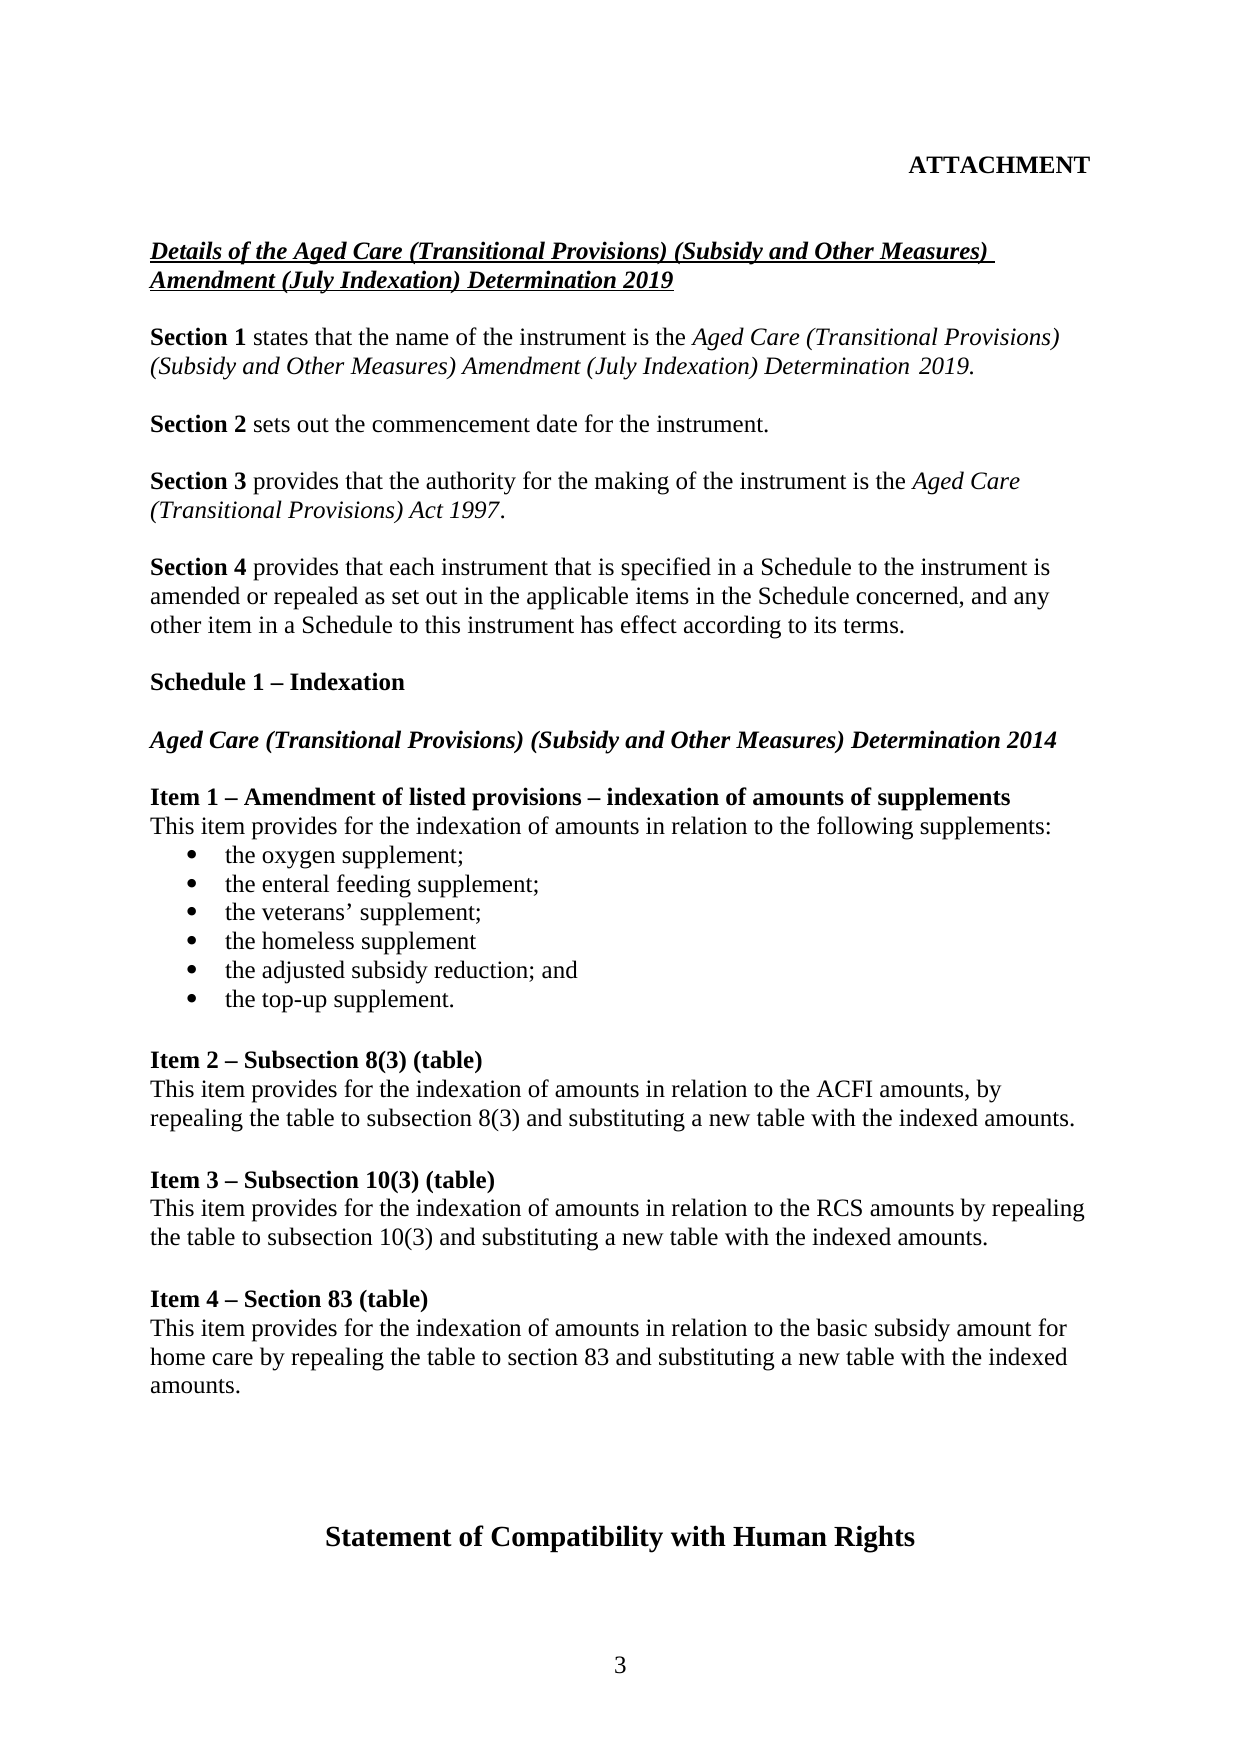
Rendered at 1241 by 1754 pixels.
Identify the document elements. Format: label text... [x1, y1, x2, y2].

text Section 4 provides that each instrument that is specified in a Schedule to the instrument is amended or repealed as set out in the applicable items in the Schedule concerned, and any other item in a Schedule to this instrument has effect according to its terms. [150, 552, 1090, 639]
list the veterans’ supplement; [187, 897, 1090, 926]
text Section 1 states that the name of the instrument is the Aged Care (Transitional Provisions) (Subsidy and Other Measures) Amendment (July Indexation) Determination 2019. [150, 322, 1090, 380]
text This item provides for the indexation of amounts in relation to the ACFI amounts, by repealing the table to subsection 8(3) and substituting a new table with the indexed amounts. [150, 1074, 1090, 1132]
text Aged Care (Transitional Provisions) (Subsidy and Other Measures) Determination 2014 [150, 725, 1090, 754]
text This item provides for the indexation of amounts in relation to the following supplements: [150, 811, 1090, 840]
text This item provides for the indexation of amounts in relation to the basic subsidy amount for home care by repealing the table to section 83 and substituting a new table with the indexed amounts. [150, 1313, 1090, 1399]
text This item provides for the indexation of amounts in relation to the RCS amounts by repealing the table to subsection 10(3) and substituting a new table with the indexed amounts. [150, 1193, 1090, 1251]
text Details of the Aged Care (Transitional Provisions) (Subsidy and Other Measures) Amendment (July Indexation) Determination 2019 [150, 236, 1090, 294]
text Item 3 – Subsection 10(3) (table) [150, 1165, 1090, 1193]
list the enteral feeding supplement; [187, 869, 1090, 897]
text Item 1 – Amendment of listed provisions – indexation of amounts of supplements [150, 782, 1090, 811]
text Statement of Compatibility with Human Rights [150, 1519, 1090, 1552]
text Schedule 1 – Indexation [150, 667, 1090, 696]
list the homeless supplement [187, 926, 1090, 955]
text Item 4 – Section 83 (table) [150, 1284, 1090, 1313]
text Section 2 sets out the commencement date for the instrument. [150, 409, 1090, 437]
list the adjusted subsidy reduction; and [187, 955, 1090, 984]
text ATTACHMENT [150, 150, 1090, 179]
text Item 2 – Subsection 8(3) (table) [150, 1046, 1090, 1074]
text Section 3 provides that the authority for the making of the instrument is the Aged Care (Transitional Provisions) Act 1997. [150, 466, 1090, 524]
list the oxygen supplement; [187, 840, 1090, 869]
list the top-up supplement. [187, 984, 1090, 1012]
